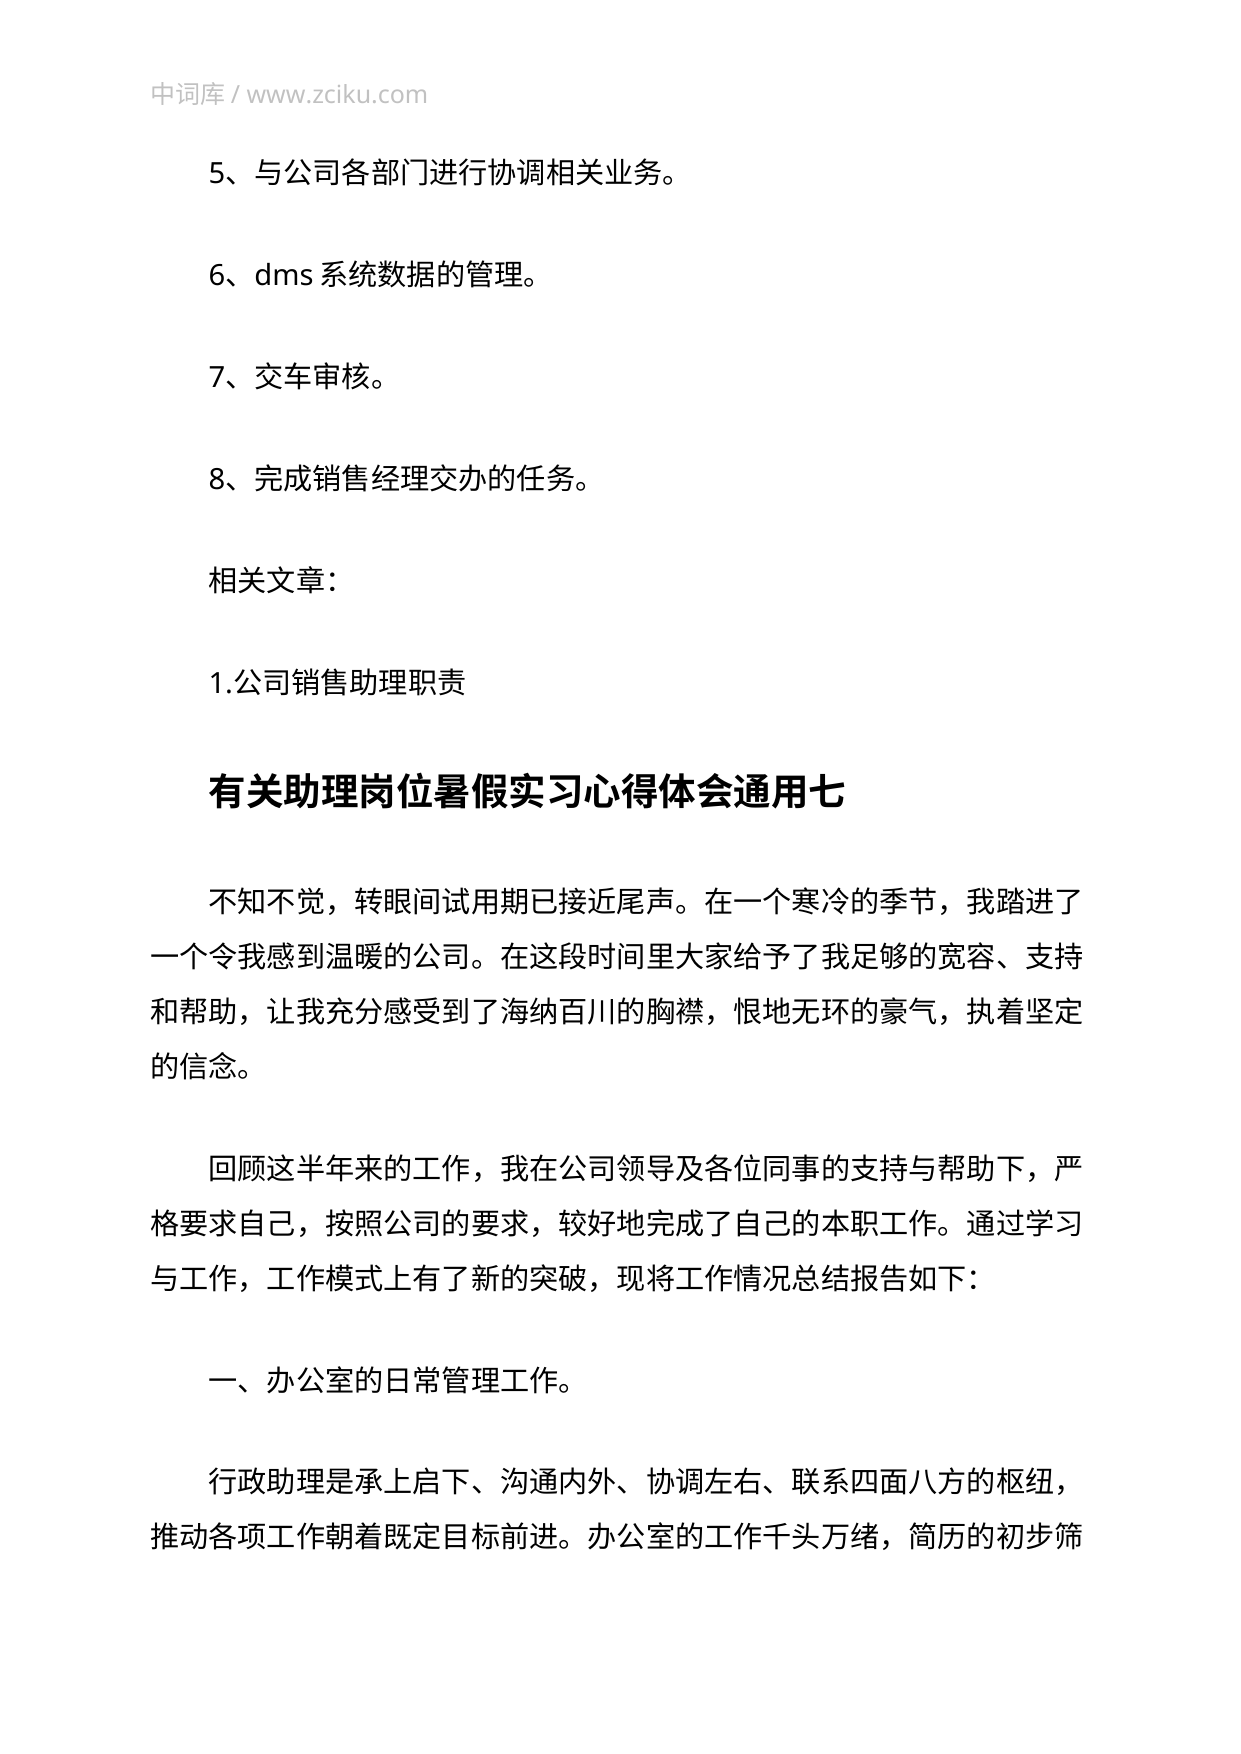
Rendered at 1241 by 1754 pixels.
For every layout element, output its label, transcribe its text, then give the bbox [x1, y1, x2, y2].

text 7、交车审核。 [150, 354, 1090, 396]
text 一、办公室的日常管理工作。 [150, 1357, 1090, 1399]
text 6、dms系统数据的管理。 [150, 252, 1090, 294]
text 8、完成销售经理交办的任务。 [150, 456, 1090, 498]
text 5、与公司各部门进行协调相关业务。 [150, 150, 1090, 192]
text 回顾这半年来的工作，我在公司领导及各位同事的支持与帮助下，严格要求自己，按照公司的要求，较好地完成了自己的本职工作。通过学习与工作，工作模式上有了新的突破，现将工作情况总结报告如下： [150, 1146, 1090, 1298]
text 相关文章： [150, 558, 1090, 600]
text 有关助理岗位暑假实习心得体会通用七 [150, 762, 1090, 816]
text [150, 1459, 1090, 1556]
text 不知不觉，转眼间试用期已接近尾声。在一个寒冷的季节，我踏进了一个令我感到温暖的公司。在这段时间里大家给予了我足够的宽容、支持和帮助，让我充分感受到了海纳百川的胸襟，恨地无环的豪气，执着坚定的信念。 [150, 879, 1090, 1086]
text 1.公司销售助理职责 [150, 660, 1090, 702]
